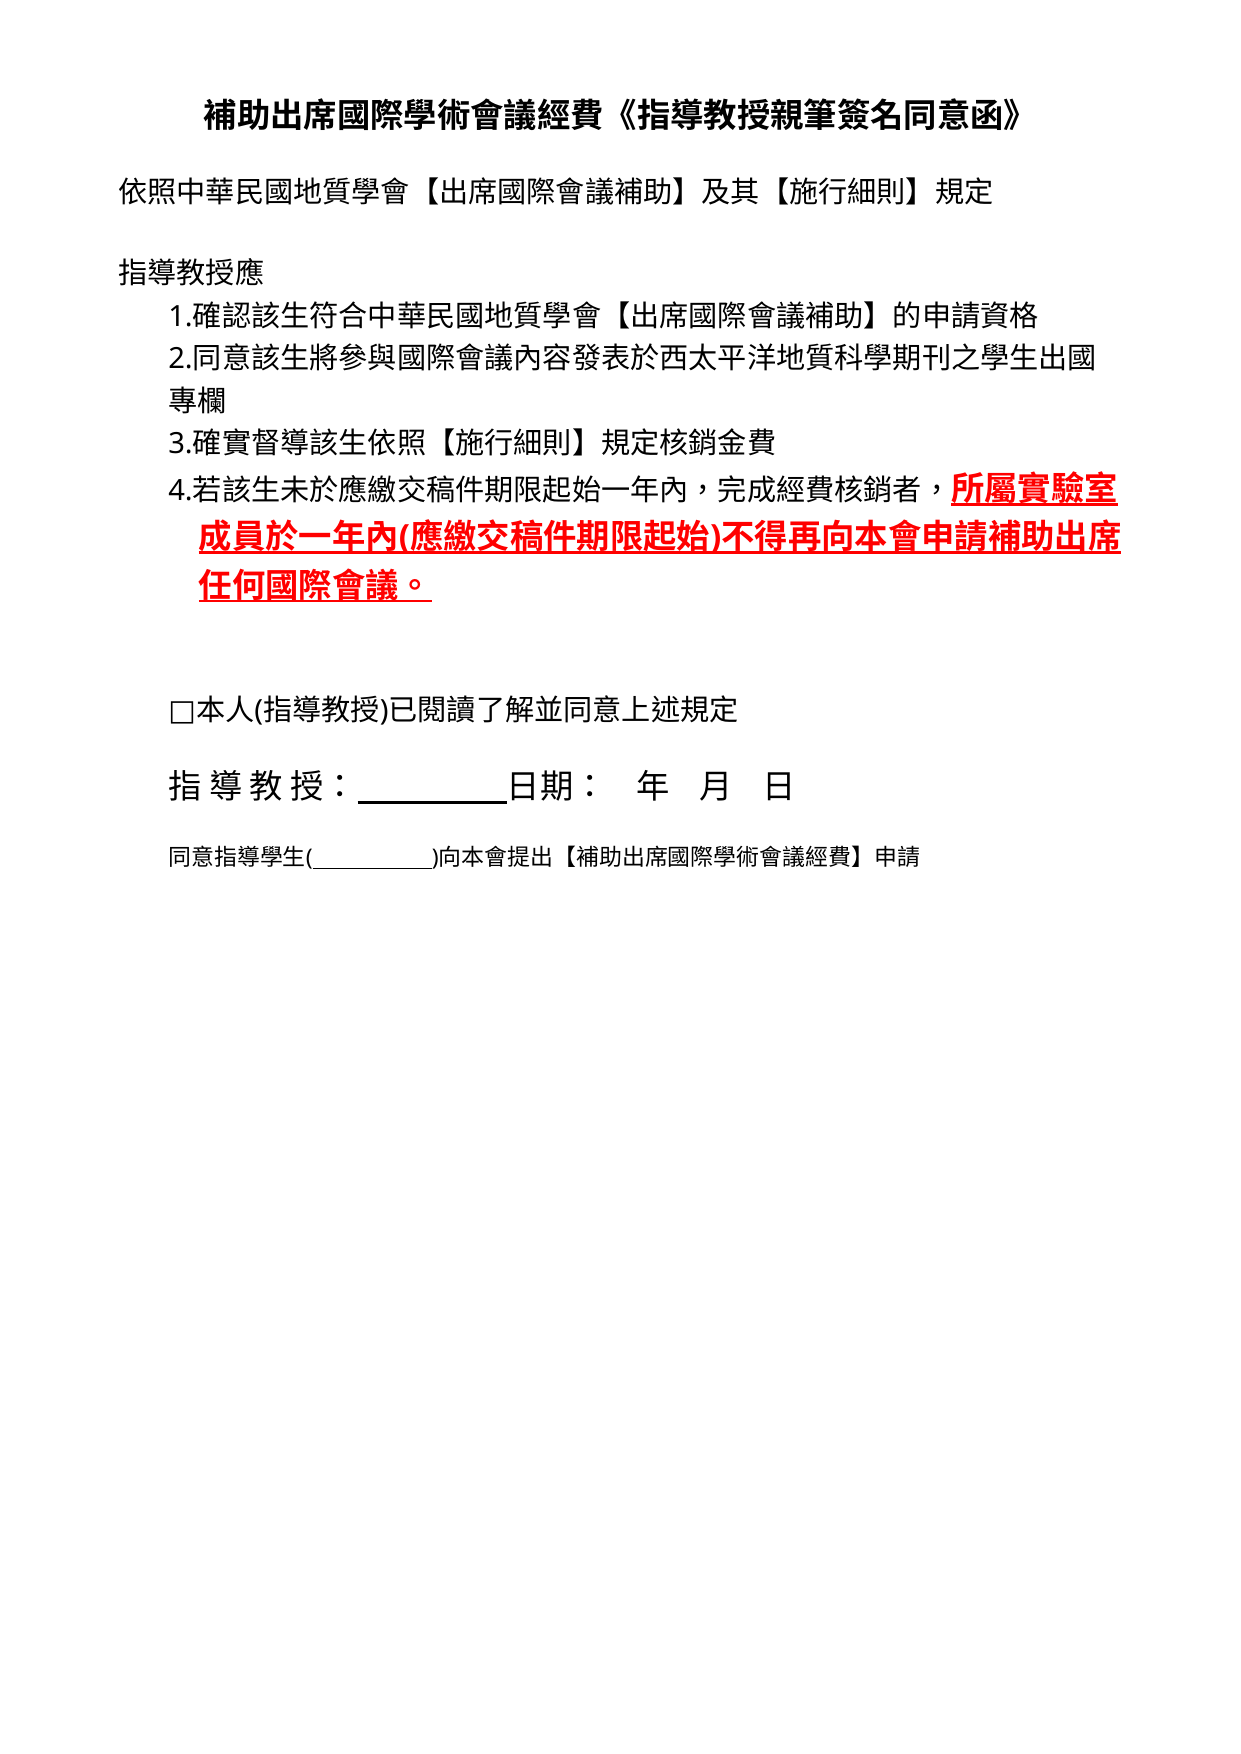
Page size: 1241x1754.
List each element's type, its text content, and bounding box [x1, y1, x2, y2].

text 指導教授應 [118, 250, 1122, 292]
text 同意指導學生( )向本會提出【補助出席國際學術會議經費】申請 [168, 839, 1122, 873]
text 補助出席國際學術會議經費《指導教授親筆簽名同意函》 [118, 89, 1122, 137]
text 2.同意該生將參與國際會議內容發表於西太平洋地質科學期刊之學生出國專欄 [168, 335, 1122, 419]
text □本人(指導教授)已閱讀了解並同意上述規定 [168, 686, 1122, 728]
text 4.若該生未於應繳交稿件期限起始一年內，完成經費核銷者，所屬實驗室成員於一年內(應繳交稿件期限起始)不得再向本會申請補助出席任何國際會議。 [168, 462, 1122, 607]
text 3.確實督導該生依照【施行細則】規定核銷金費 [168, 419, 1122, 462]
text 依照中華民國地質學會【出席國際會議補助】及其【施行細則】規定 [118, 168, 1122, 210]
text 指 導 教 授： 日期： 年 月 日 [168, 760, 1122, 808]
text 1.確認該生符合中華民國地質學會【出席國際會議補助】的申請資格 [168, 292, 1122, 335]
